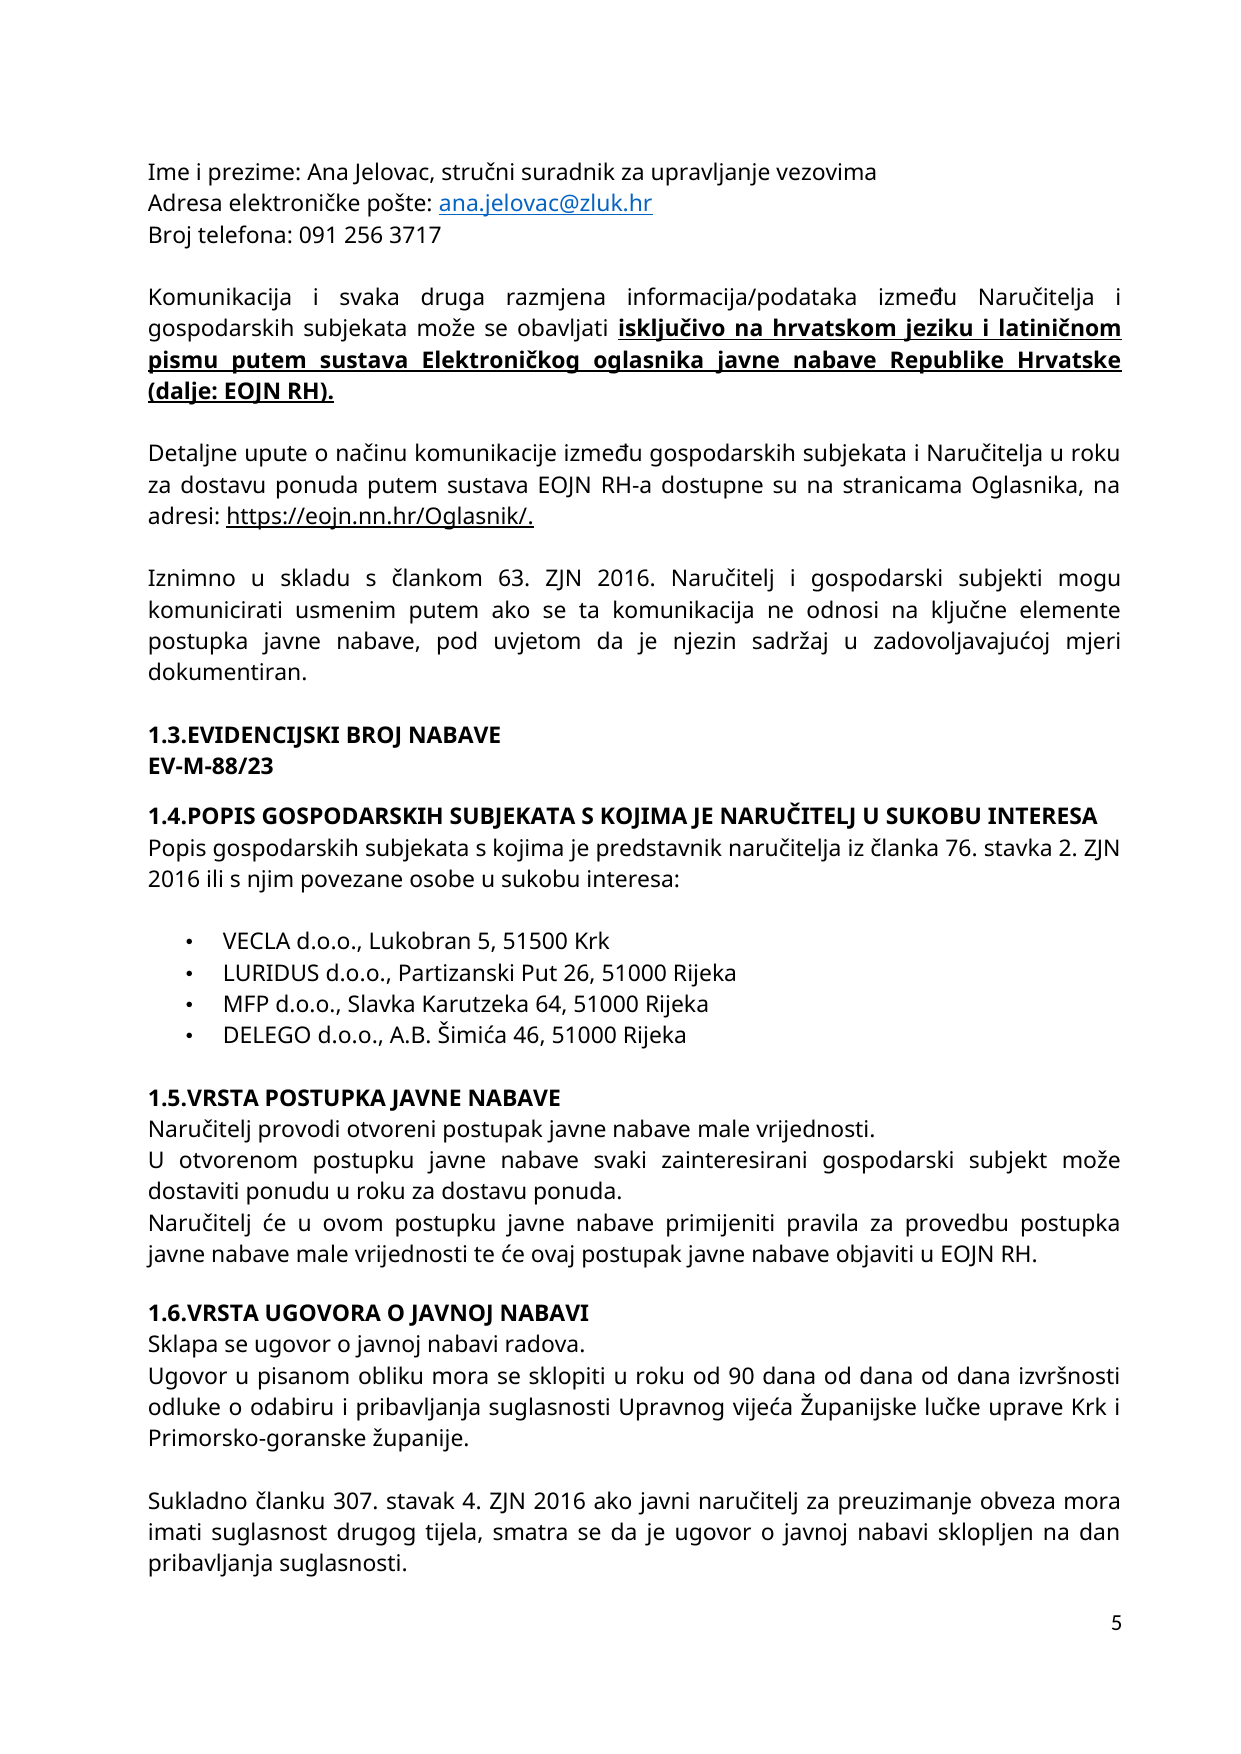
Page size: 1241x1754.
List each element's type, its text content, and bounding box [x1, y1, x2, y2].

text EV-M-88/23 [148, 750, 1122, 781]
text Detaljne upute o načinu komunikacije između gospodarskih subjekata i Naručitelja u roku za dostavu ponuda putem sustava EOJN RH-a dostupne su na stranicama Oglasnika, na adresi: https://eojn.nn.hr/Oglasnik/. [148, 437, 1122, 531]
text Komunikacija i svaka druga razmjena informacija/podataka između Naručitelja i gospodarskih subjekata može se obavljati isključivo na hrvatskom jeziku i latiničnom pismu putem sustava Elektroničkog oglasnika javne nabave Republike Hrvatske (dalje: EOJN RH). [148, 372, 1122, 406]
text Broj telefona: 091 256 3717 [148, 219, 1122, 250]
text 1.5.VRSTA POSTUPKA JAVNE NABAVE [148, 1082, 1122, 1113]
text 1.4.POPIS GOSPODARSKIH SUBJEKATA S KOJIMA JE NARUČITELJ U SUKOBU INTERESA [148, 800, 1122, 832]
text Adresa elektroničke pošte: ana.jelovac@zluk.hr [148, 187, 1122, 219]
text Ime i prezime: Ana Jelovac, stručni suradnik za upravljanje vezovima [148, 156, 1122, 187]
text Naručitelj provodi otvoreni postupak javne nabave male vrijednosti. [148, 1113, 1122, 1144]
list VECLA d.o.o., Lukobran 5, 51500 Krk [185, 925, 1122, 957]
text Ugovor u pisanom obliku mora se sklopiti u roku od 90 dana od dana od dana izvršnosti odluke o odabiru i pribavljanja suglasnosti Upravnog vijeća Županijske lučke uprave Krk i Primorsko-goranske županije. [148, 1359, 1122, 1453]
list LURIDUS d.o.o., Partizanski Put 26, 51000 Rijeka [185, 957, 1122, 988]
text 1.3.EVIDENCIJSKI BROJ NABAVE [148, 719, 1122, 750]
text Sklapa se ugovor o javnoj nabavi radova. [148, 1328, 1122, 1359]
text Popis gospodarskih subjekata s kojima je predstavnik naručitelja iz članka 76. stavka 2. ZJN 2016 ili s njim povezane osobe u sukobu interesa: [148, 832, 1122, 894]
text Komunikacija i svaka druga razmjena informacija/podataka između Naručitelja i gospodarskih subjekata može se obavljati isključivo na hrvatskom jeziku i latiničnom pismu putem sustava Elektroničkog oglasnika javne nabave Republike Hrvatske (dalje: EOJN RH). [148, 281, 1122, 370]
list MFP d.o.o., Slavka Karutzeka 64, 51000 Rijeka [185, 988, 1122, 1019]
text Sukladno članku 307. stavak 4. ZJN 2016 ako javni naručitelj za preuzimanje obveza mora imati suglasnost drugog tijela, smatra se da je ugovor o javnoj nabavi sklopljen na dan pribavljanja suglasnosti. [148, 1484, 1122, 1578]
list DELEGO d.o.o., A.B. Šimića 46, 51000 Rijeka [185, 1019, 1122, 1050]
text 1.6.VRSTA UGOVORA O JAVNOJ NABAVI [148, 1297, 1122, 1328]
text U otvorenom postupku javne nabave svaki zainteresirani gospodarski subjekt može dostaviti ponudu u roku za dostavu ponuda. [148, 1144, 1122, 1207]
text Iznimno u skladu s člankom 63. ZJN 2016. Naručitelj i gospodarski subjekti mogu komunicirati usmenim putem ako se ta komunikacija ne odnosi na ključne elemente postupka javne nabave, pod uvjetom da je njezin sadržaj u zadovoljavajućoj mjeri dokumentiran. [148, 562, 1122, 687]
text Naručitelj će u ovom postupku javne nabave primijeniti pravila za provedbu postupka javne nabave male vrijednosti te će ovaj postupak javne nabave objaviti u EOJN RH. [148, 1207, 1122, 1269]
